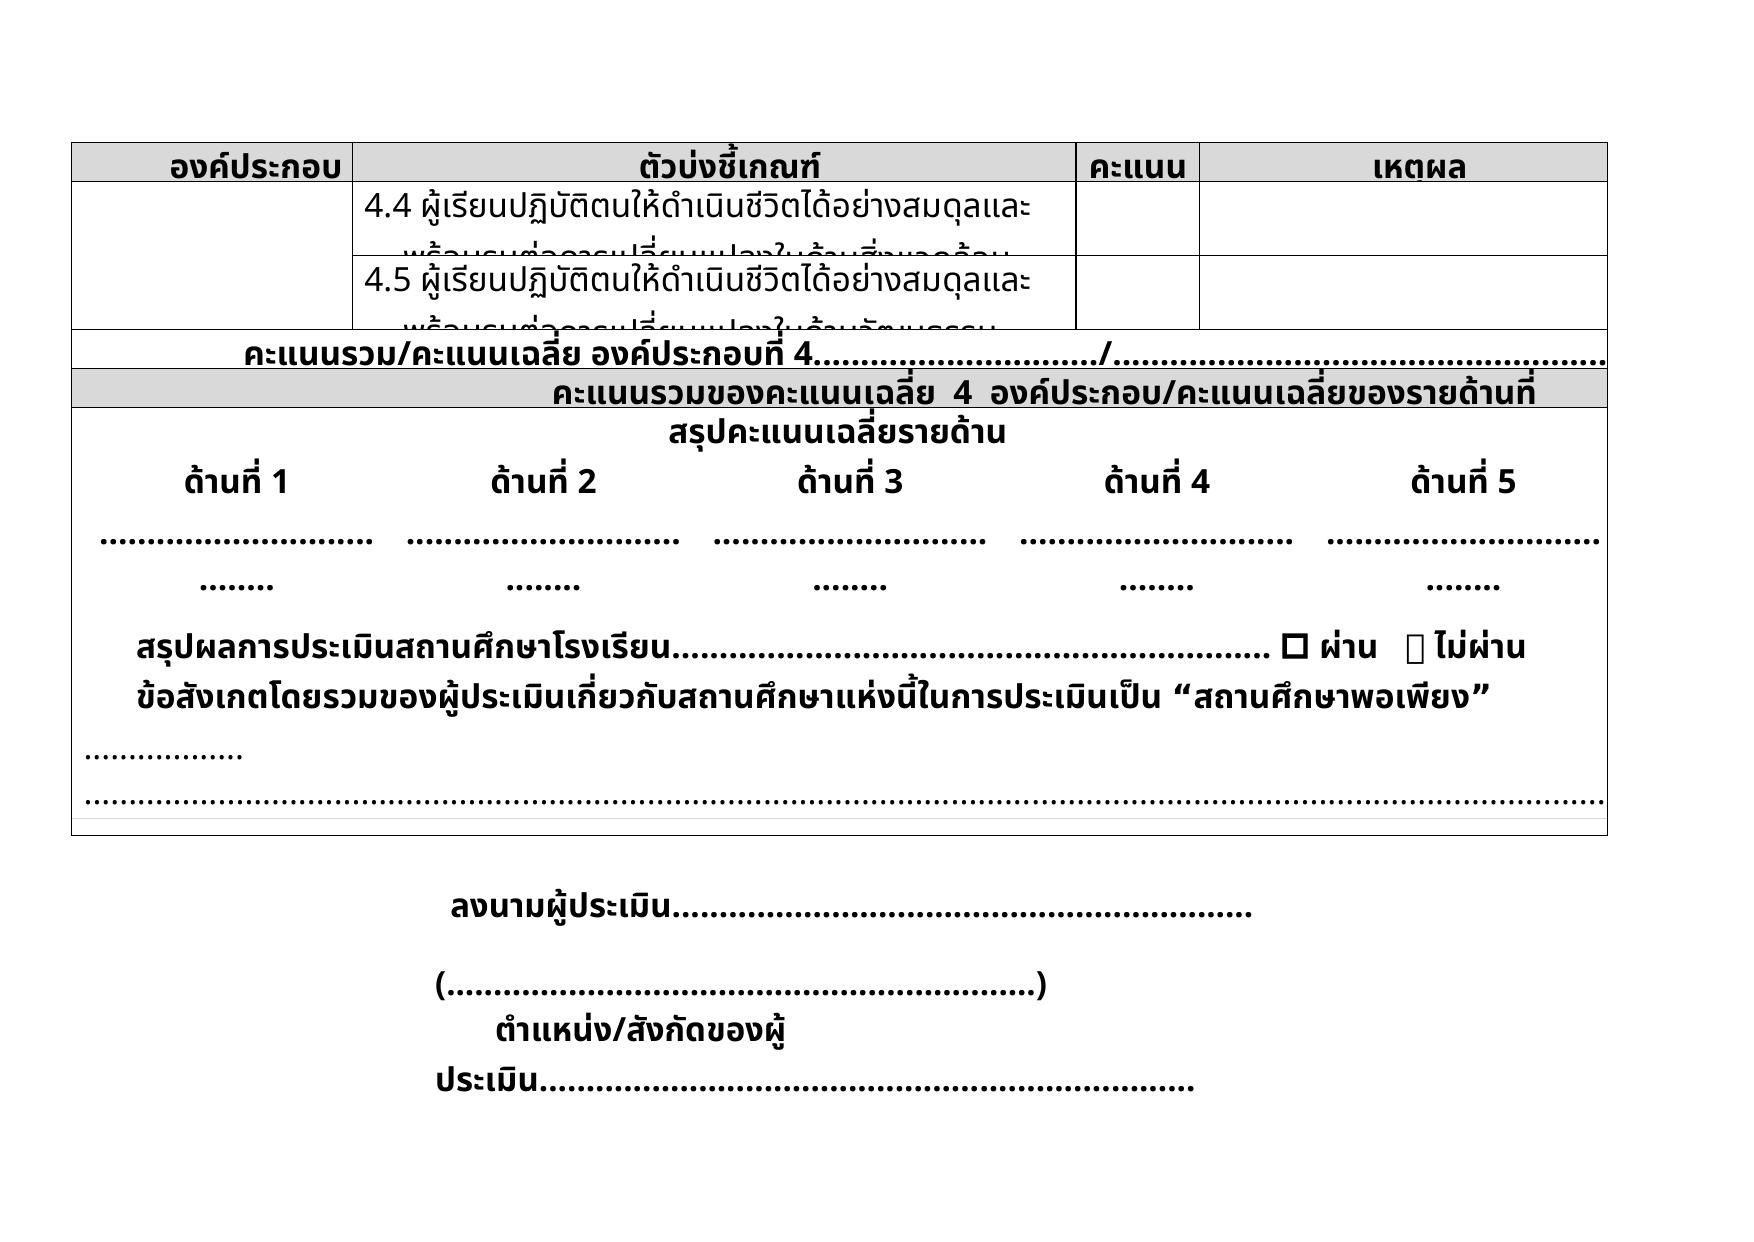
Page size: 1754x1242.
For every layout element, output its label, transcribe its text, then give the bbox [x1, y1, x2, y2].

table_header คะแนน [1077, 143, 1199, 181]
table_cell 4.4 ผู้เรียนปฏิบัติตนให้ดำเนินชีวิตได้อย่างสมดุลและพร้อมรบต่อการเปลี่ยนแปลงในด้านสิ่งแวดล้อม [353, 182, 1075, 255]
table_cell คะแนนรวม/คะแนนเฉลี่ย องค์ประกอบที่ิ 4............................../..................................................... [72, 330, 1607, 367]
table_cell สรุปคะแนนเฉลี่ยรายด้าน สรุปผลการประเมินสถานศึกษาโรงเรียน............................................................... ผ่าน ไม่ผ่าน ข้อสังเกตโดยรวมของผู้ประเมินเกี่ยวกับสถานศึกษาแห่งนี้ในการประเมินเป็น “สถานศึกษาพอเพียง” ............................................................................................................................................................................................................................................................................................ ........................................................................................................................................................................................................................................................................................... ........................................................................................................................................................................................................................................................................................... .......................................................................................................................................................................................................................................................................................... ................................................................................................................................................................................................................................................................................................... [72, 408, 1607, 818]
table_header เหตุผล [1200, 143, 1607, 181]
table_cell [1077, 256, 1199, 329]
text (...............................................................) [435, 932, 1268, 1006]
table_cell คะแนนรวมของคะแนนเฉลี่ย 4 องค์ประกอบ/คะแนนเฉลี่ยของรายด้านที่ 5........................../................................... [72, 369, 1607, 407]
text ตำแหน่ง/สังกัดของผู้ประเมิน...................................................................... [435, 1006, 1268, 1107]
table_header องค์ประกอบ [72, 143, 352, 181]
table_cell 4.5 ผู้เรียนปฏิบัติตนให้ดำเนินชีวิตได้อย่างสมดุลและพร้อมรบต่อการเปลี่ยนแปลงในด้านวัฒนธรรม [353, 256, 1075, 329]
table_cell [72, 819, 1607, 835]
table_cell [1200, 256, 1607, 329]
text ลงนามผู้ประเมิน.............................................................. [435, 882, 1268, 932]
table_cell [1077, 182, 1199, 255]
table_header ตัวบ่งชี้เกณฑ์คุณภาพ [353, 143, 1075, 181]
table_cell [72, 182, 352, 329]
table_cell [1200, 182, 1607, 255]
